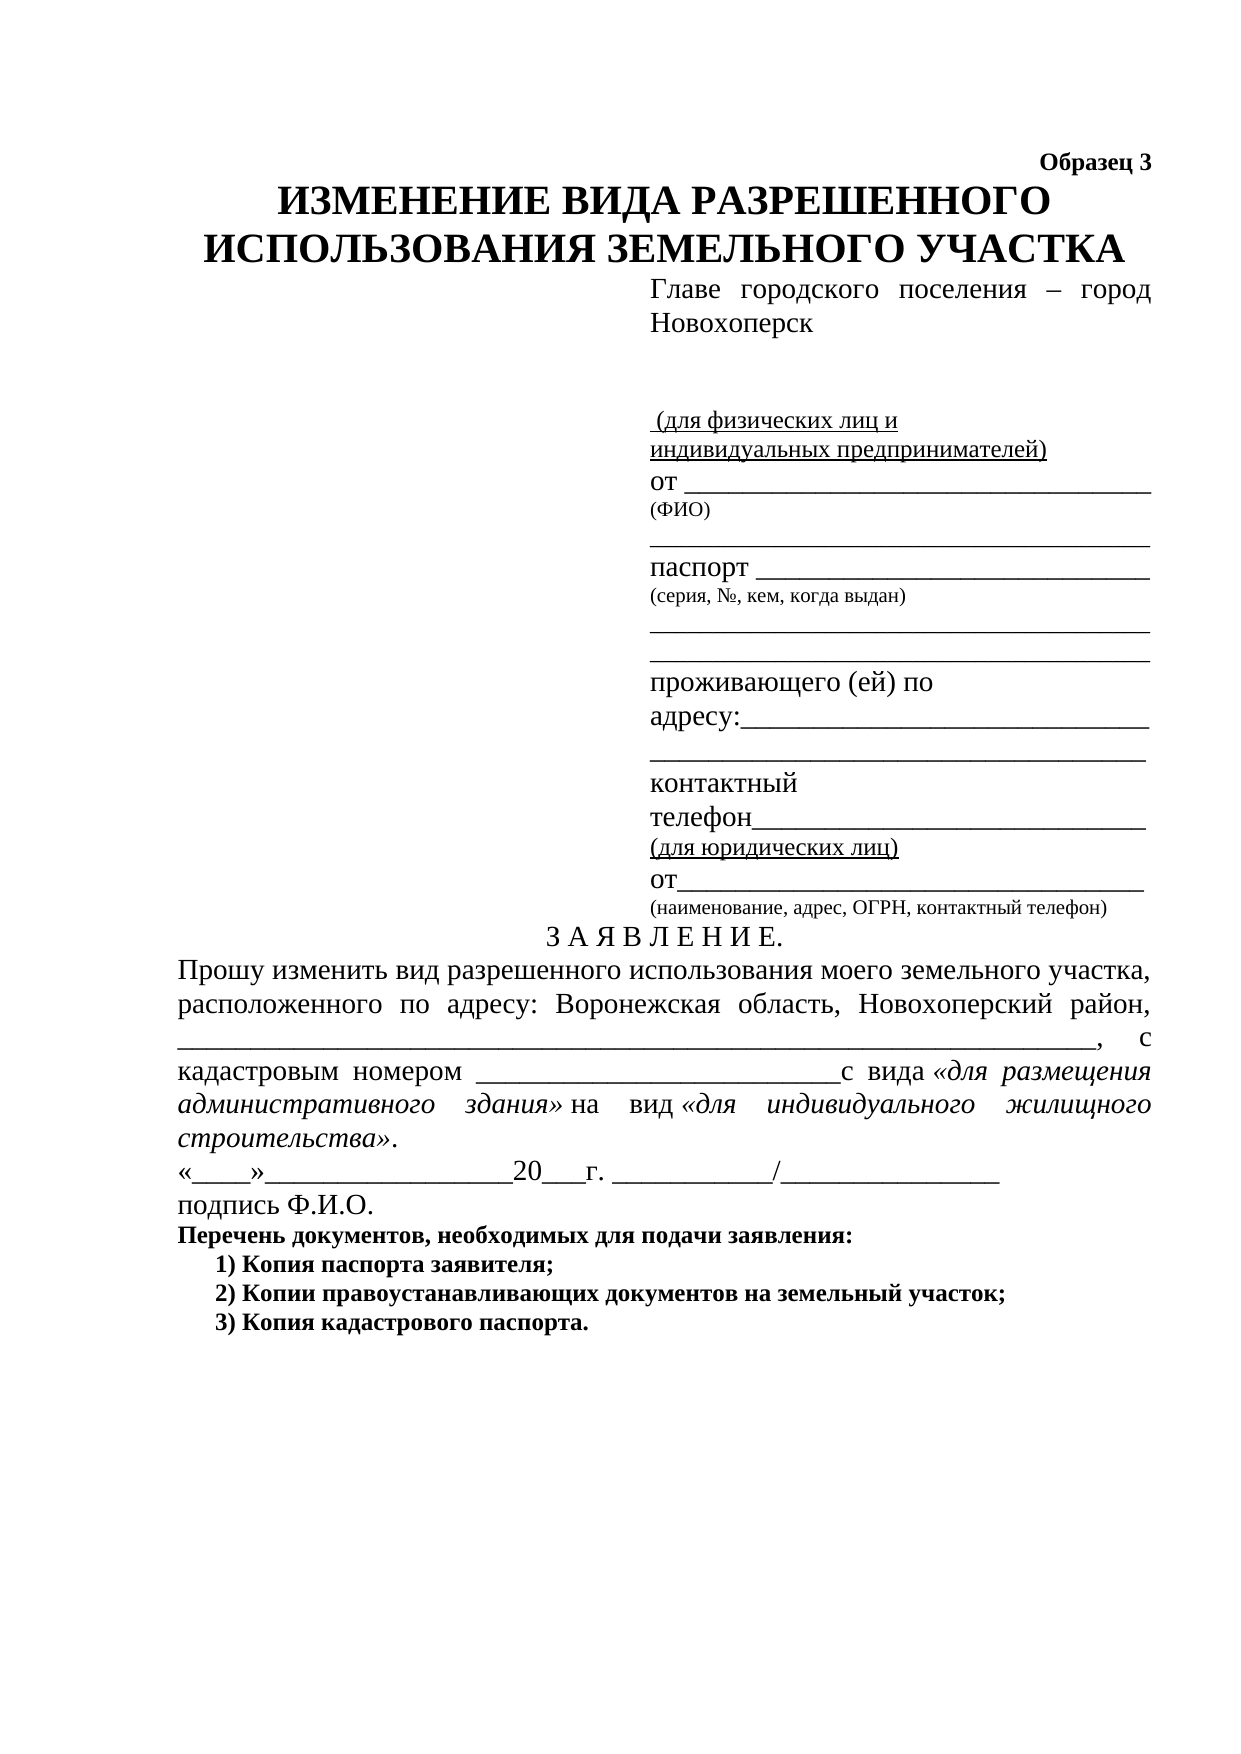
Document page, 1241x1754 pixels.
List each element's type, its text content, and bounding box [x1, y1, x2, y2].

text 2) Копии правоустанавливающих документов на земельный участок; [215, 1278, 1152, 1307]
text Прошу изменить вид разрешенного использования моего земельного участка, расположенного по адресу: Воронежская область, Новохоперский район, _______________________________________________________________, с кадастровым номером _________________________с вида «для размещения административного здания» на вид «для индивидуального жилищного строительства». [177, 952, 1152, 1153]
text от________________________________ [650, 861, 1152, 894]
text (для юридических лиц) [650, 832, 1152, 861]
text (серия, №, кем, когда выдан) [650, 583, 1152, 607]
text Перечень документов, необходимых для подачи заявления: [177, 1221, 1152, 1249]
text 3) Копия кадастрового паспорта. [215, 1307, 1152, 1336]
text З А Я В Л Е Н И Е. [177, 919, 1152, 952]
text «____»_________________20___г. ___________/_______________ [177, 1153, 1152, 1187]
text __________________________________ [650, 732, 1152, 765]
text Образец 3 [177, 147, 1152, 176]
text проживающего (ей) по адресу:____________________________ [650, 664, 1152, 732]
text ИЗМЕНЕНИЕ ВИДА РАЗРЕШЕННОГО ИСПОЛЬЗОВАНИЯ ЗЕМЕЛЬНОГО УЧАСТКА [177, 176, 1152, 271]
text (наименование, адрес, ОГРН, контактный телефон) [650, 894, 1152, 919]
text индивидуальных предпринимателей) [650, 434, 1152, 463]
text ________________________________________________________________________________ [650, 607, 1152, 664]
text Главе городского поселения – город Новохоперск [650, 271, 1152, 338]
text 1) Копия паспорта заявителя; [215, 1249, 1152, 1278]
text контактный телефон___________________________ [650, 765, 1152, 832]
text ________________________________________ [650, 521, 1152, 549]
text от ________________________________ [650, 463, 1152, 497]
text паспорт ___________________________ [650, 549, 1152, 583]
text (для физических лиц и [650, 406, 1152, 434]
text подпись Ф.И.О. [177, 1187, 1152, 1221]
text (ФИО) [650, 497, 1152, 521]
